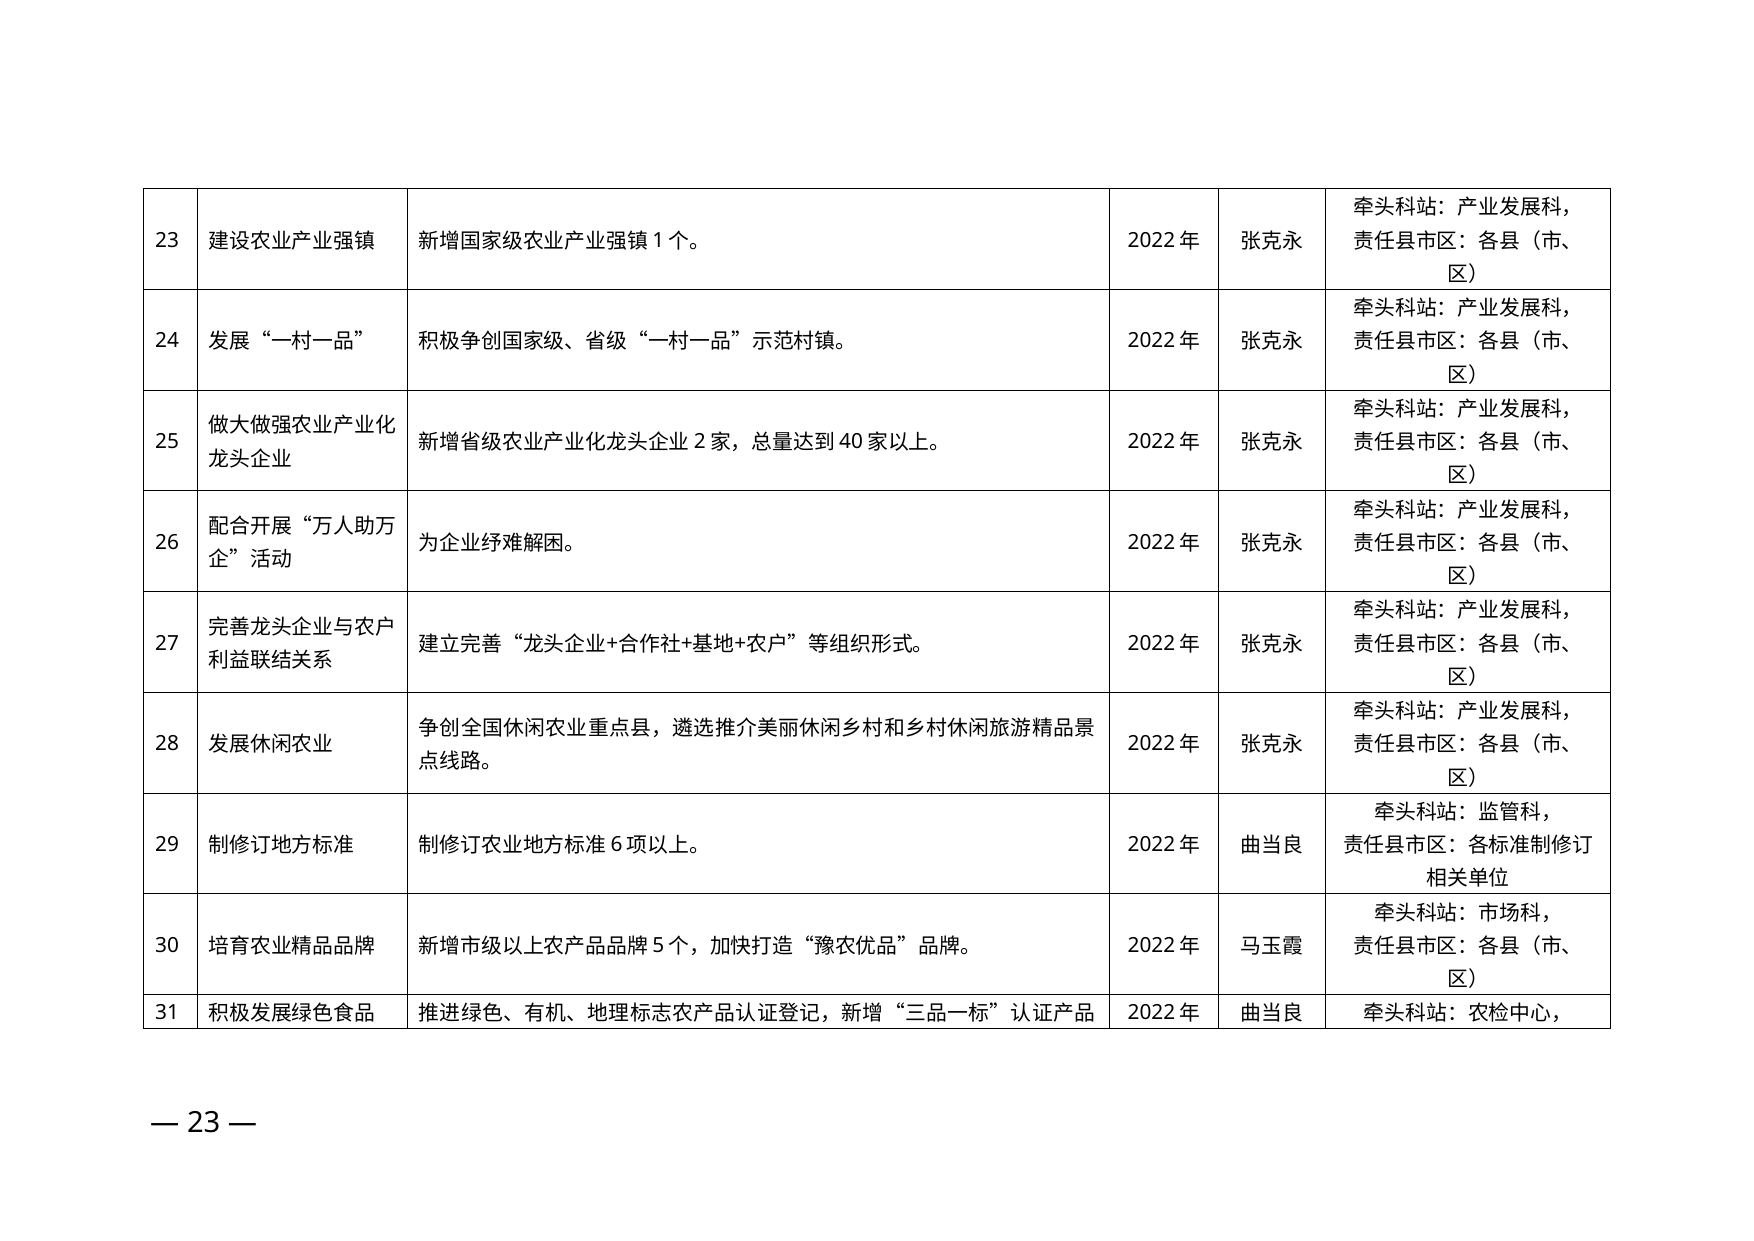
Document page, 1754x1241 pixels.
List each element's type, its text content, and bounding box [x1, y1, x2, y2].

table_cell 牵头科站：产业发展科， 责任县市区：各县（市、区） [1326, 693, 1610, 792]
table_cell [408, 995, 1109, 1028]
table_cell 新增国家级农业产业强镇1个。 [408, 189, 1109, 289]
table_cell 为企业纾难解困。 [408, 491, 1109, 591]
table_cell 积极争创国家级、省级“一村一品”示范村镇。 [408, 290, 1109, 389]
table_cell 2022年 [1110, 391, 1218, 490]
table_cell 31 [144, 995, 197, 1028]
table_cell 2022年 [1110, 491, 1218, 591]
table_cell 配合开展“万人助万企”活动 [198, 491, 407, 591]
table_cell 2022年 [1110, 794, 1218, 893]
table_cell 牵头科站：产业发展科， 责任县市区：各县（市、区） [1326, 592, 1610, 692]
table_cell 建立完善“龙头企业+合作社+基地+农户”等组织形式。 [408, 592, 1109, 692]
table_cell 新增省级农业产业化龙头企业2家，总量达到40家以上。 [408, 391, 1109, 490]
table_cell 2022年 [1110, 894, 1218, 994]
table_cell 积极发展绿色食品 [198, 995, 407, 1028]
table_cell 2022年 [1110, 693, 1218, 792]
table_cell 牵头科站：产业发展科， 责任县市区：各县（市、区） [1326, 189, 1610, 289]
table_cell 23 [144, 189, 197, 289]
table_cell 25 [144, 391, 197, 490]
table_cell 争创全国休闲农业重点县，遴选推介美丽休闲乡村和乡村休闲旅游精品景点线路。 [408, 693, 1109, 792]
table_cell 2022年 [1110, 189, 1218, 289]
table_cell 发展“一村一品” [198, 290, 407, 389]
table_cell 2022年 [1110, 290, 1218, 389]
table_cell 制修订地方标准 [198, 794, 407, 893]
table_cell 张克永 [1219, 592, 1325, 692]
table_cell 做大做强农业产业化龙头企业 [198, 391, 407, 490]
table_cell 26 [144, 491, 197, 591]
table_cell 发展休闲农业 [198, 693, 407, 792]
table_cell 2022年 [1110, 995, 1218, 1028]
table_cell 张克永 [1219, 189, 1325, 289]
table_cell 完善龙头企业与农户利益联结关系 [198, 592, 407, 692]
table_cell 曲当良 [1219, 995, 1325, 1028]
table_cell 张克永 [1219, 491, 1325, 591]
table_cell 30 [144, 894, 197, 994]
table_cell 曲当良 [1219, 794, 1325, 893]
table_cell 张克永 [1219, 693, 1325, 792]
table_cell 牵头科站：产业发展科， 责任县市区：各县（市、区） [1326, 391, 1610, 490]
table_cell 培育农业精品品牌 [198, 894, 407, 994]
table_cell 马玉霞 [1219, 894, 1325, 994]
table_cell 2022年 [1110, 592, 1218, 692]
table_cell 27 [144, 592, 197, 692]
table_cell 29 [144, 794, 197, 893]
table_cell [1326, 995, 1610, 1028]
table_cell 制修订农业地方标准6项以上。 [408, 794, 1109, 893]
table_cell 张克永 [1219, 290, 1325, 389]
table_cell 新增市级以上农产品品牌5个，加快打造“豫农优品”品牌。 [408, 894, 1109, 994]
table_cell 牵头科站：监管科， 责任县市区：各标准制修订相关单位 [1326, 794, 1610, 893]
table_cell 建设农业产业强镇 [198, 189, 407, 289]
table_cell 牵头科站：产业发展科， 责任县市区：各县（市、区） [1326, 290, 1610, 389]
table_cell 牵头科站：产业发展科， 责任县市区：各县（市、区） [1326, 491, 1610, 591]
table_cell 28 [144, 693, 197, 792]
table_cell 牵头科站：市场科， 责任县市区：各县（市、区） [1326, 894, 1610, 994]
table_cell 张克永 [1219, 391, 1325, 490]
table_cell 24 [144, 290, 197, 389]
